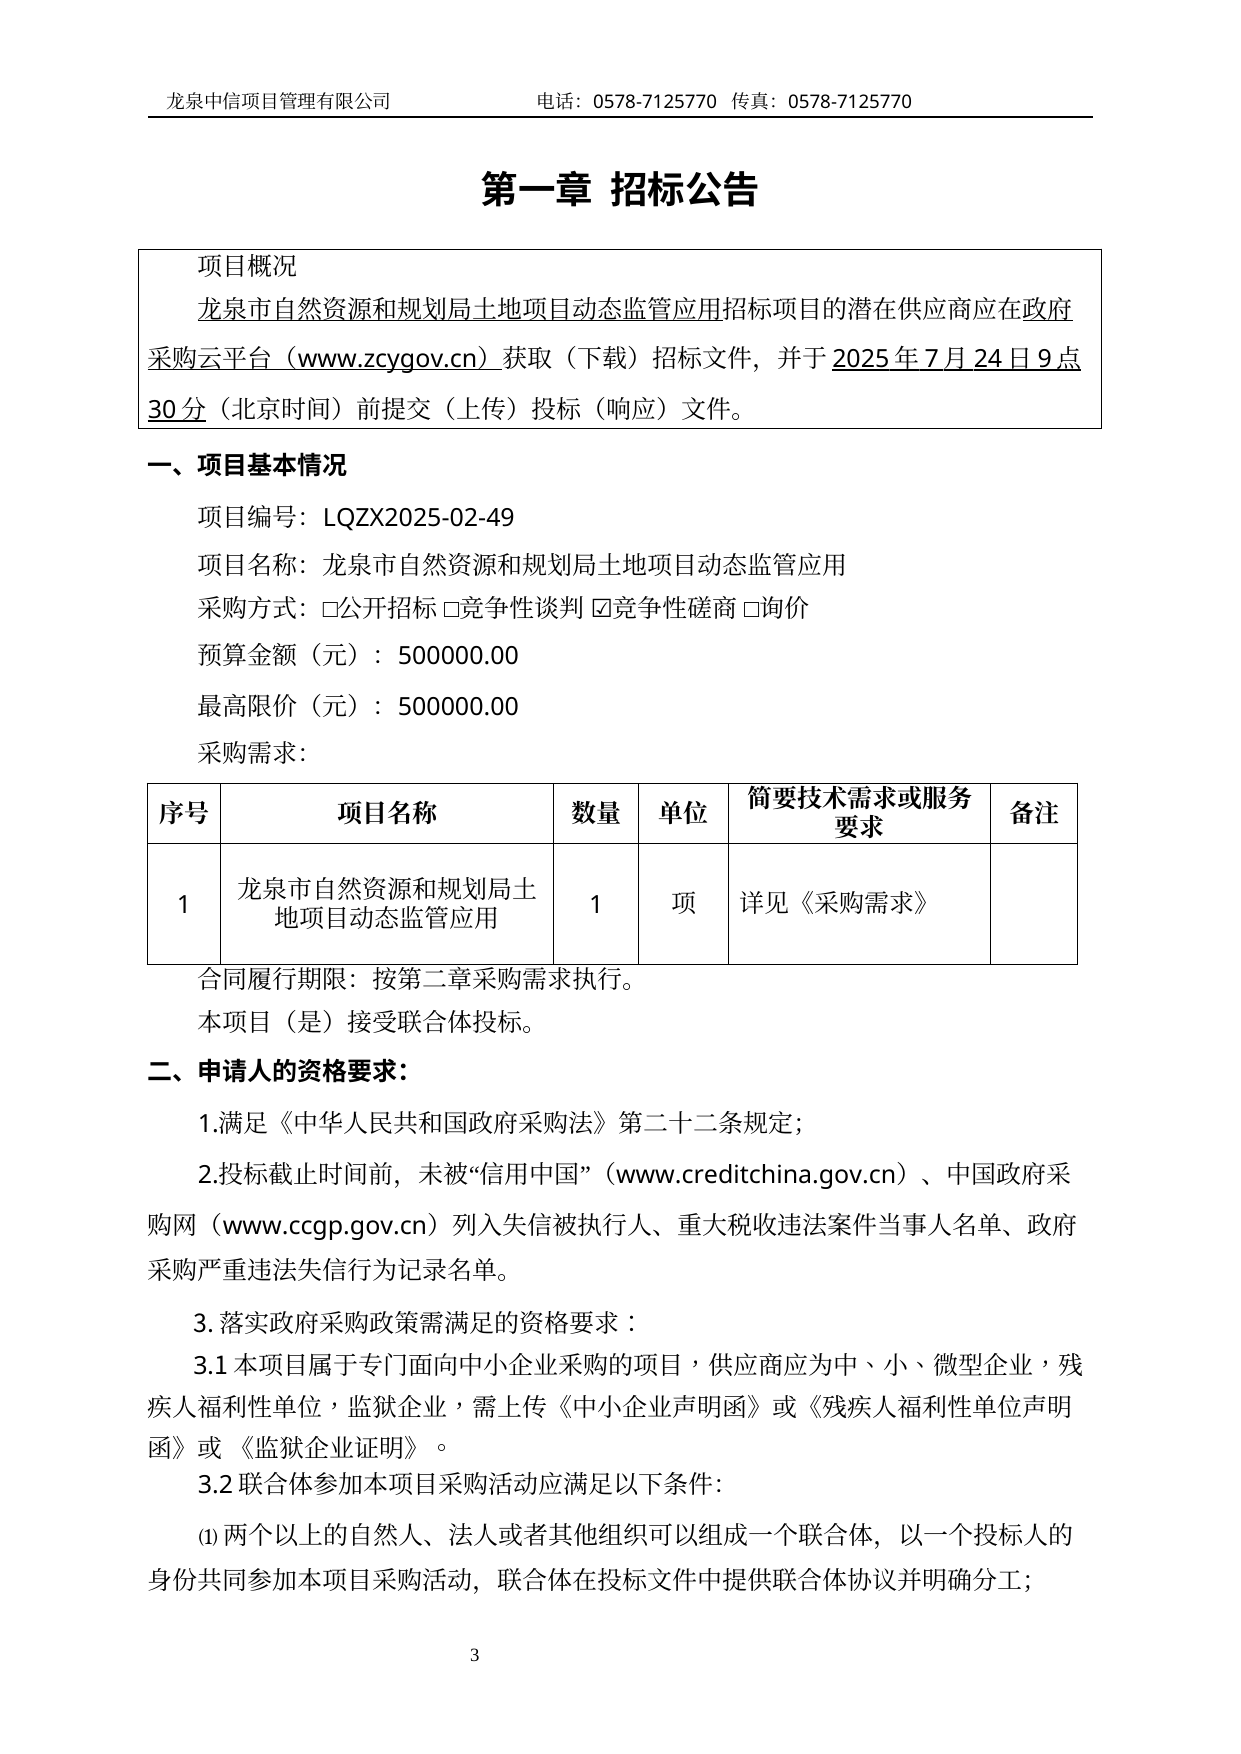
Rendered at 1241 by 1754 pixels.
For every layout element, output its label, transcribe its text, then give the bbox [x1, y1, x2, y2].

table_cell [991, 844, 1077, 964]
text 3.1本项目属于专门面向中小企业釆购的项目，供应商应为中、小、微型企业，残疾人福利性单位，监狱企业，需上传《中小企业声明函》或《残疾人福利性单位声明函》或 《监狱企业证明》。 [148, 1341, 1093, 1466]
text 本项目（是）接受联合体投标。 [148, 1008, 1093, 1037]
table_header 项目名称 [221, 784, 553, 843]
table_header 数量 [554, 784, 638, 843]
text 预算金额（元）：500000.00 [148, 637, 1093, 671]
text 项目编号：LQZX2025-02-49 [148, 500, 1093, 534]
subtitle 一、项目基本情况 [148, 446, 1093, 482]
table_header 单位 [639, 784, 728, 843]
table_header 序号 [148, 784, 220, 843]
table_header 备注 [991, 784, 1077, 843]
text 2.投标截止时间前，未被“信用中国”（www.creditchina.gov.cn）、中国政府采购网（www.ccgp.gov.cn）列入失信被执行人、重大税收违法案件当事人名单、政府采购严重违法失信行为记录名单。 [148, 1157, 1093, 1285]
table_cell 龙泉市自然资源和规划局土地项目动态监管应用 [221, 844, 553, 964]
table_cell 详见《采购需求》 [729, 844, 990, 964]
text 采购需求： [148, 739, 1093, 768]
text 3.2联合体参加本项目采购活动应满足以下条件： [148, 1466, 1093, 1500]
text 龙泉市自然资源和规划局土地项目动态监管应用招标项目的潜在供应商应在政府采购云平台（www.zcygov.cn）获取（下载）招标文件，并于2025年7月24日9点30分（北京时间）前提交（上传）投标（响应）文件。 [139, 292, 1101, 428]
text 项目名称：龙泉市自然资源和规划局土地项目动态监管应用 [148, 551, 1093, 580]
text 合同履行期限：按第二章采购需求执行。 [148, 965, 1093, 994]
table_cell 1 [148, 844, 220, 964]
text 项目概况 [139, 250, 1101, 280]
subtitle 二、申请人的资格要求： [148, 1052, 1093, 1088]
table_header 简要技术需求或服务要求 [729, 784, 990, 843]
table_cell 项 [639, 844, 728, 964]
subtitle 第一章 招标公告 [148, 160, 1093, 214]
text 3. 落实政府采购政策需满足的资格要求： [148, 1299, 1093, 1341]
text 1.满足《中华人民共和国政府采购法》第二十二条规定； [148, 1106, 1093, 1140]
text 采购方式：□公开招标 □竞争性谈判 ☑竞争性磋商 □询价 [148, 594, 1093, 623]
table_cell 1 [554, 844, 638, 964]
text 最高限价（元）：500000.00 [148, 688, 1093, 722]
text ⑴两个以上的自然人、法人或者其他组织可以组成一个联合体，以一个投标人的身份共同参加本项目采购活动，联合体在投标文件中提供联合体协议并明确分工； [148, 1517, 1093, 1594]
